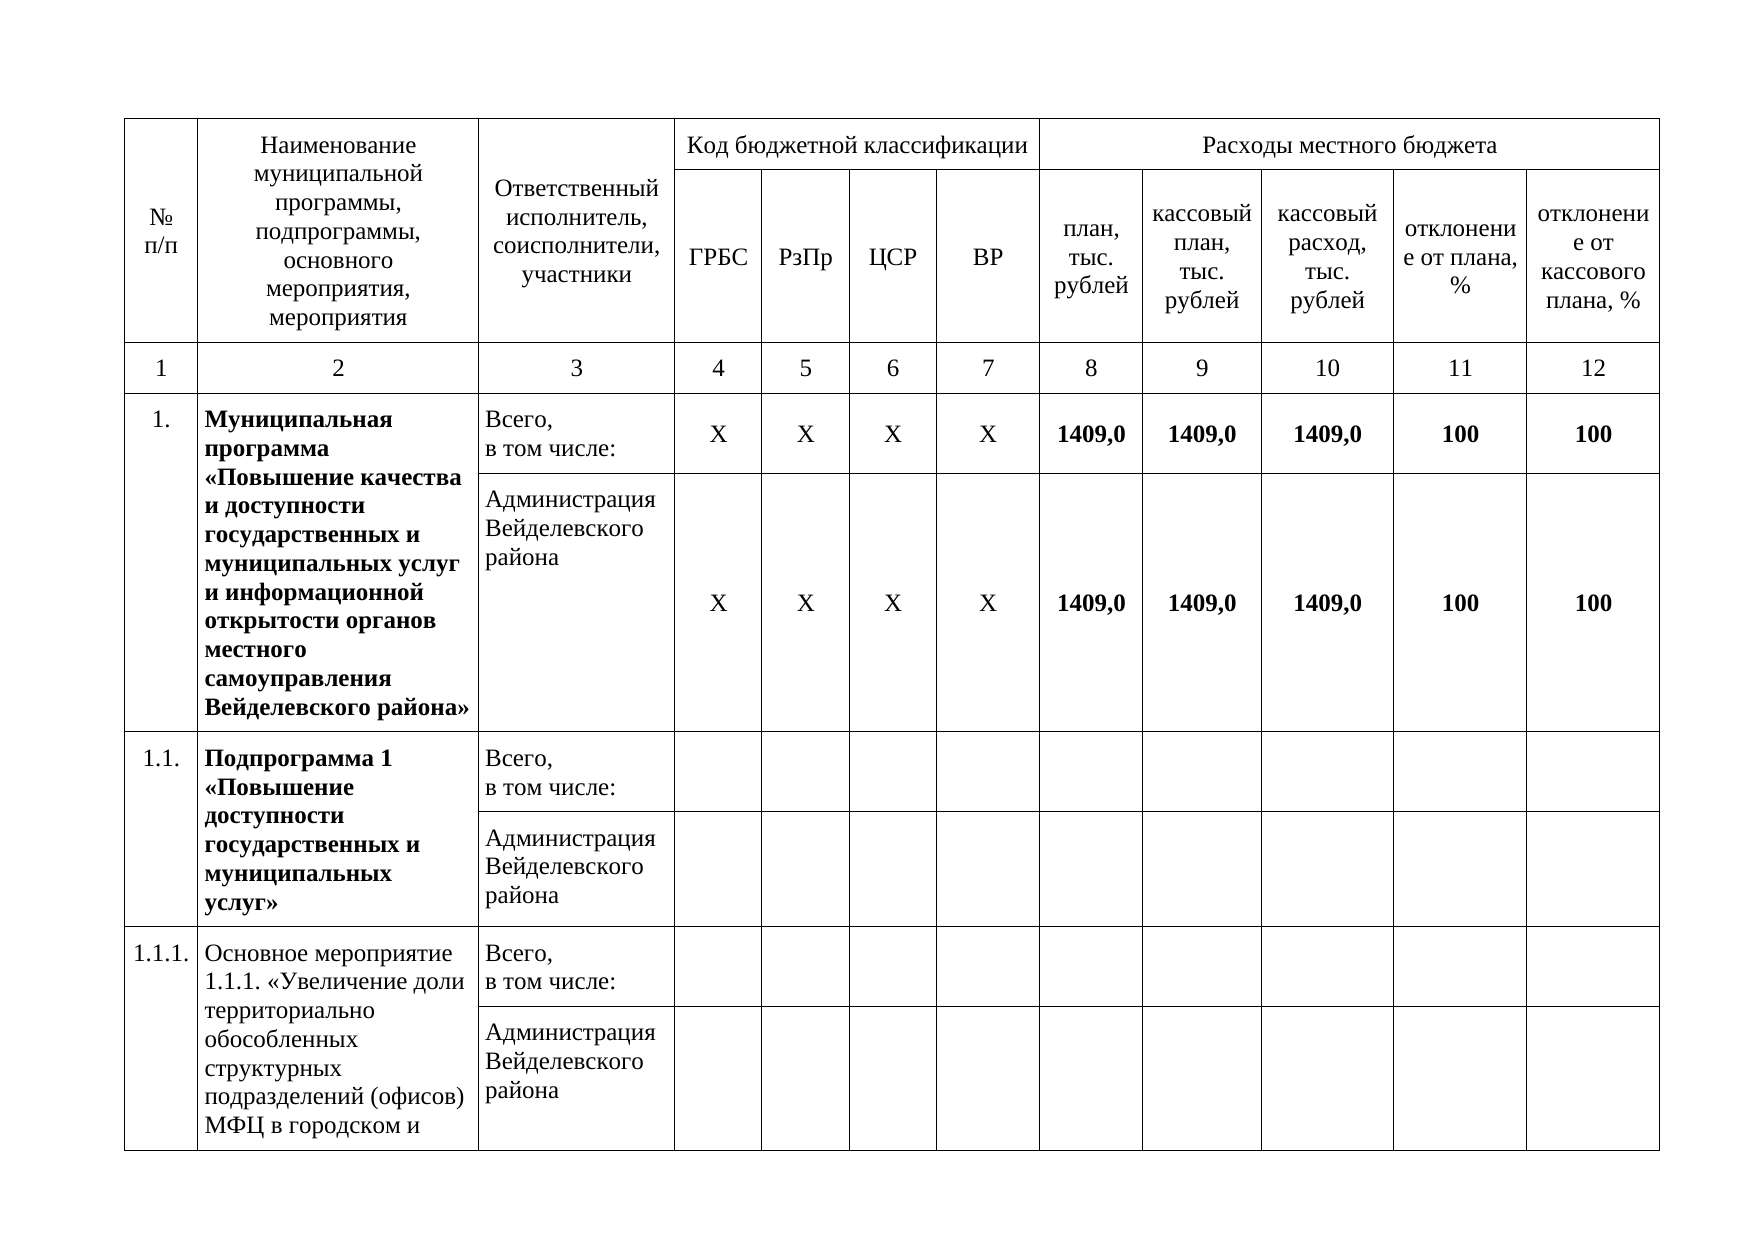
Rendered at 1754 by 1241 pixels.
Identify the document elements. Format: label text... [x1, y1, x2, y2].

table_cell Администрация Вейделевского района [479, 1007, 674, 1149]
table_cell [675, 732, 761, 811]
table_cell [1262, 927, 1393, 1006]
table_cell Х [850, 394, 936, 472]
table_cell 4 [675, 343, 761, 393]
table_cell 100 [1394, 394, 1526, 472]
table_cell Х [762, 394, 849, 472]
table_cell отклонение от кассового плана, % [1527, 170, 1659, 342]
table_cell ЦСР [850, 170, 936, 342]
table_cell план, тыс. рублей [1040, 170, 1142, 342]
table_cell [1143, 732, 1261, 811]
table_cell 1409,0 [1040, 474, 1142, 731]
table_cell 6 [850, 343, 936, 393]
table_cell Х [762, 474, 849, 731]
table_cell Администрация Вейделевского района [479, 474, 674, 731]
table_cell 11 [1394, 343, 1526, 393]
table_cell 5 [762, 343, 849, 393]
table_cell отклонение от плана, % [1394, 170, 1526, 342]
table_cell 100 [1527, 474, 1659, 731]
table_cell Всего, в том числе: [479, 732, 674, 811]
table_cell 100 [1394, 474, 1526, 731]
table_cell РзПр [762, 170, 849, 342]
table_cell [1394, 732, 1526, 811]
table_cell [1262, 1007, 1393, 1149]
table_cell Муниципальная программа «Повышение качества и доступности государственных и муниципальных услуг и информационной открытости органов местного самоуправления Вейделевского района» [198, 394, 478, 731]
table_cell [1040, 732, 1142, 811]
table_header № п/п [125, 119, 197, 342]
table_cell Всего, в том числе: [479, 394, 674, 472]
table_cell Подпрограмма 1 «Повышение доступности государственных и муниципальных услуг» [198, 732, 478, 926]
table_cell [1040, 812, 1142, 926]
table_cell 1409,0 [1040, 394, 1142, 472]
table_cell [850, 732, 936, 811]
table_cell кассовый расход, тыс. рублей [1262, 170, 1393, 342]
table_cell Х [675, 394, 761, 472]
table_cell 100 [1527, 394, 1659, 472]
table_cell 8 [1040, 343, 1142, 393]
table_header Наименование муниципальной программы, подпрограммы, основного мероприятия, мероприятия [198, 119, 478, 342]
table_cell Х [675, 474, 761, 731]
table_cell [1527, 732, 1659, 811]
table_cell 7 [937, 343, 1039, 393]
table_cell [937, 812, 1039, 926]
table_cell [1527, 812, 1659, 926]
table_cell Основное мероприятие 1.1.1. «Увеличение доли территориально обособленных структурных подразделений (офисов) МФЦ в городском и сельских повелениях Вейделевского района, на территории которых обеспечено предоставление государственных и муниципальных услуг по принципу "одного окна", в том числе на базе МФЦ и обеспечение деятельности (оказание услуг) муниципальных учреждений (организаций)» [198, 927, 478, 1149]
table_cell [937, 1007, 1039, 1149]
table_header Ответственный исполнитель, соисполнители, участники [479, 119, 674, 342]
table_cell [675, 927, 761, 1006]
table_cell Администрация Вейделевского района [479, 812, 674, 926]
table_cell [675, 812, 761, 926]
table_cell [1394, 812, 1526, 926]
table_cell 3 [479, 343, 674, 393]
table_cell [937, 927, 1039, 1006]
table_cell [762, 927, 849, 1006]
table_cell 1 [125, 343, 197, 393]
table_cell [1527, 1007, 1659, 1149]
table_cell [762, 812, 849, 926]
table_cell Х [937, 394, 1039, 472]
table_cell [675, 1007, 761, 1149]
table_cell Всего, в том числе: [479, 927, 674, 1006]
table_cell [1262, 732, 1393, 811]
table_header Код бюджетной классификации [675, 119, 1039, 169]
table_cell [850, 812, 936, 926]
table_cell [937, 732, 1039, 811]
table_cell 1409,0 [1262, 394, 1393, 472]
table_cell [1527, 927, 1659, 1006]
table_cell 2 [198, 343, 478, 393]
table_cell [1394, 927, 1526, 1006]
table_cell 1. [125, 394, 197, 731]
table_cell [1143, 812, 1261, 926]
table_cell [850, 927, 936, 1006]
table_cell [1394, 1007, 1526, 1149]
table_cell ВР [937, 170, 1039, 342]
table_cell 10 [1262, 343, 1393, 393]
table_cell ГРБС [675, 170, 761, 342]
table_cell 1409,0 [1143, 474, 1261, 731]
table_cell кассовый план, тыс. рублей [1143, 170, 1261, 342]
table_cell [850, 1007, 936, 1149]
table_cell 12 [1527, 343, 1659, 393]
table_cell [762, 732, 849, 811]
table_cell 1.1. [125, 732, 197, 926]
table_cell Х [850, 474, 936, 731]
table_cell 1409,0 [1262, 474, 1393, 731]
table_cell 1409,0 [1143, 394, 1261, 472]
table_cell [1143, 927, 1261, 1006]
table_cell 9 [1143, 343, 1261, 393]
table_cell [1040, 1007, 1142, 1149]
table_cell Х [937, 474, 1039, 731]
table_cell 1.1.1. [125, 927, 197, 1149]
table_cell [762, 1007, 849, 1149]
table_header Расходы местного бюджета [1040, 119, 1659, 169]
table_cell [1040, 927, 1142, 1006]
table_cell [1262, 812, 1393, 926]
table_cell [1143, 1007, 1261, 1149]
